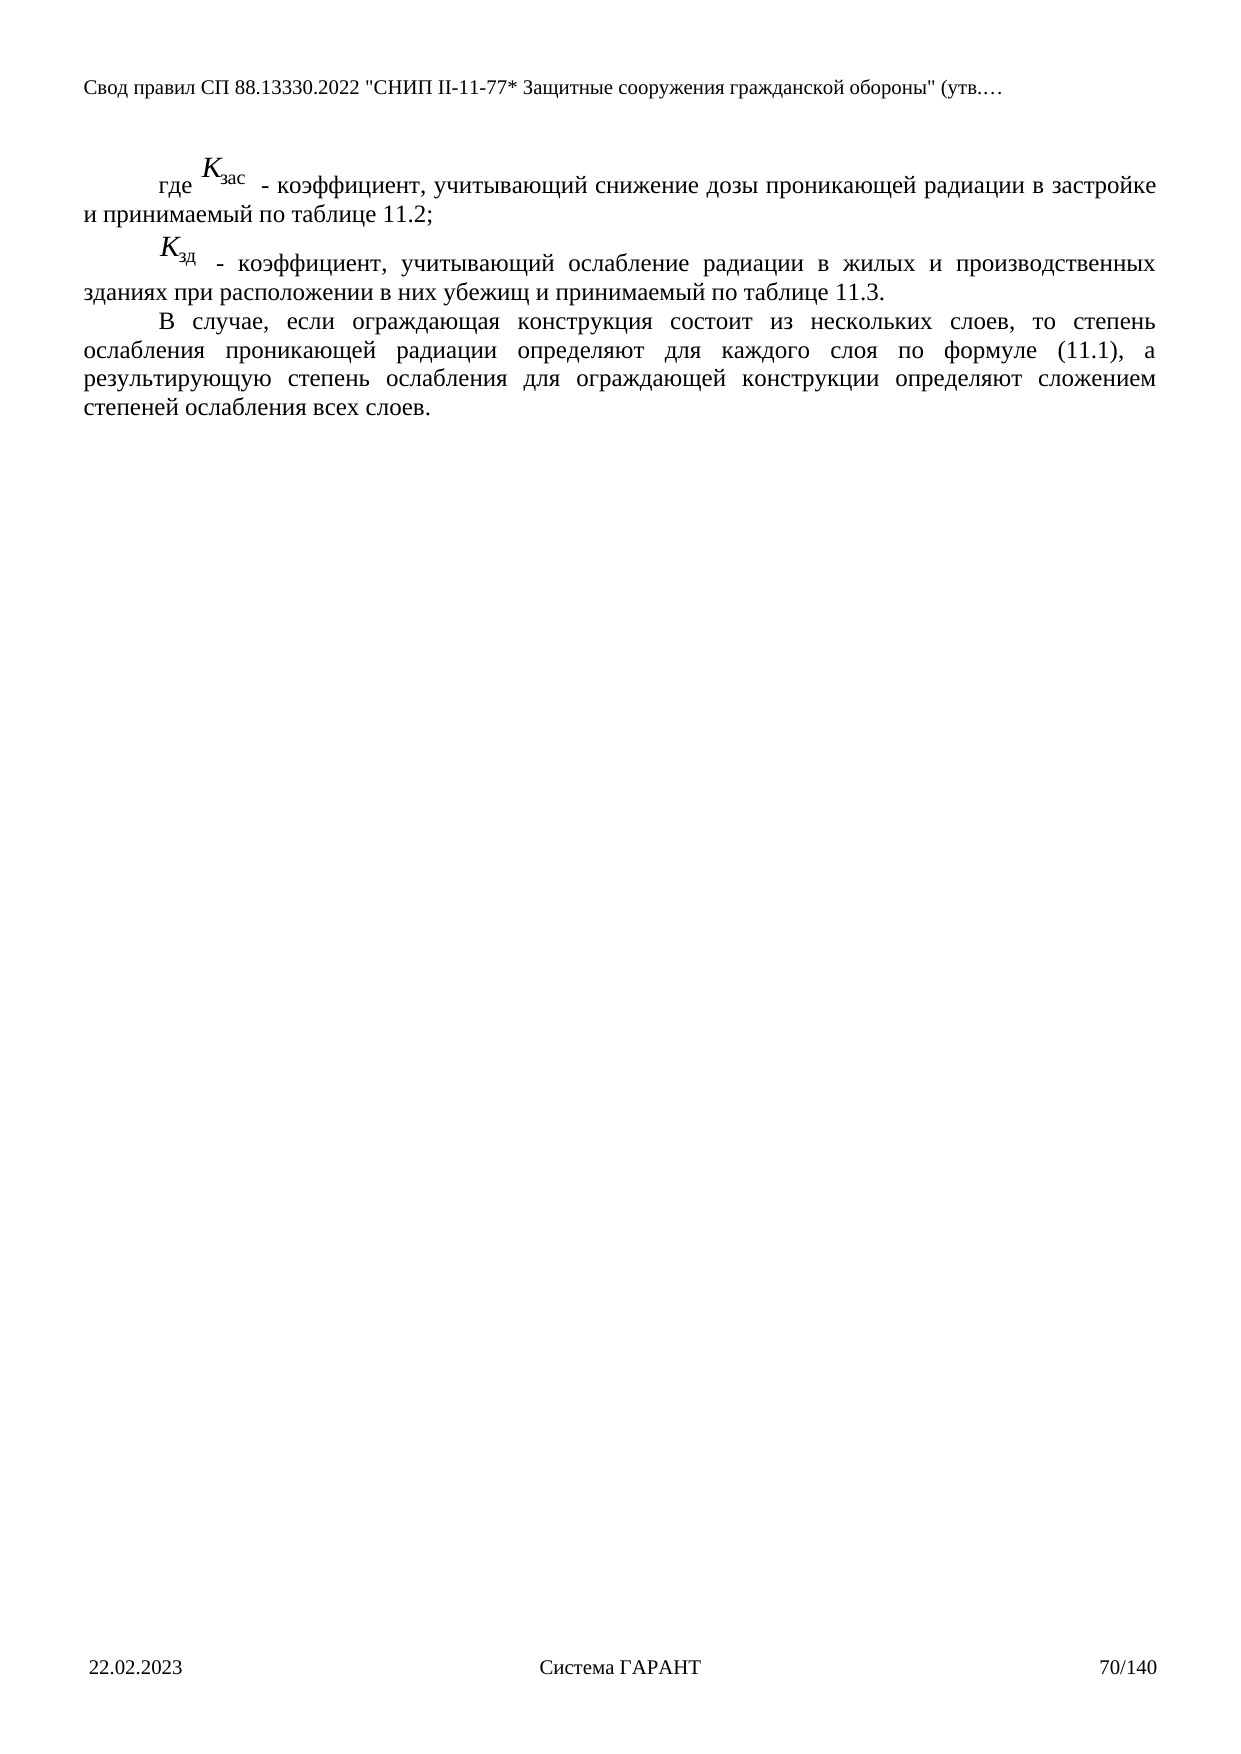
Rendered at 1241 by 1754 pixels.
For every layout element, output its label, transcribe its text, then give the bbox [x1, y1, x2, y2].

text - коэффициент, учитывающий ослабление радиации в жилых и производственных зданиях при расположении в них убежищ и принимаемый по таблице 11.3. [83, 228, 1157, 306]
text где - коэффициент, учитывающий снижение дозы проникающей радиации в застройке и принимаемый по таблице 11.2; [83, 150, 1157, 228]
text В случае, если ограждающая конструкция состоит из нескольких слоев, то степень ослабления проникающей радиации определяют для каждого слоя по формуле (11.1), а результирующую степень ослабления для ограждающей конструкции определяют сложением степеней ослабления всех слоев. [83, 306, 1157, 421]
